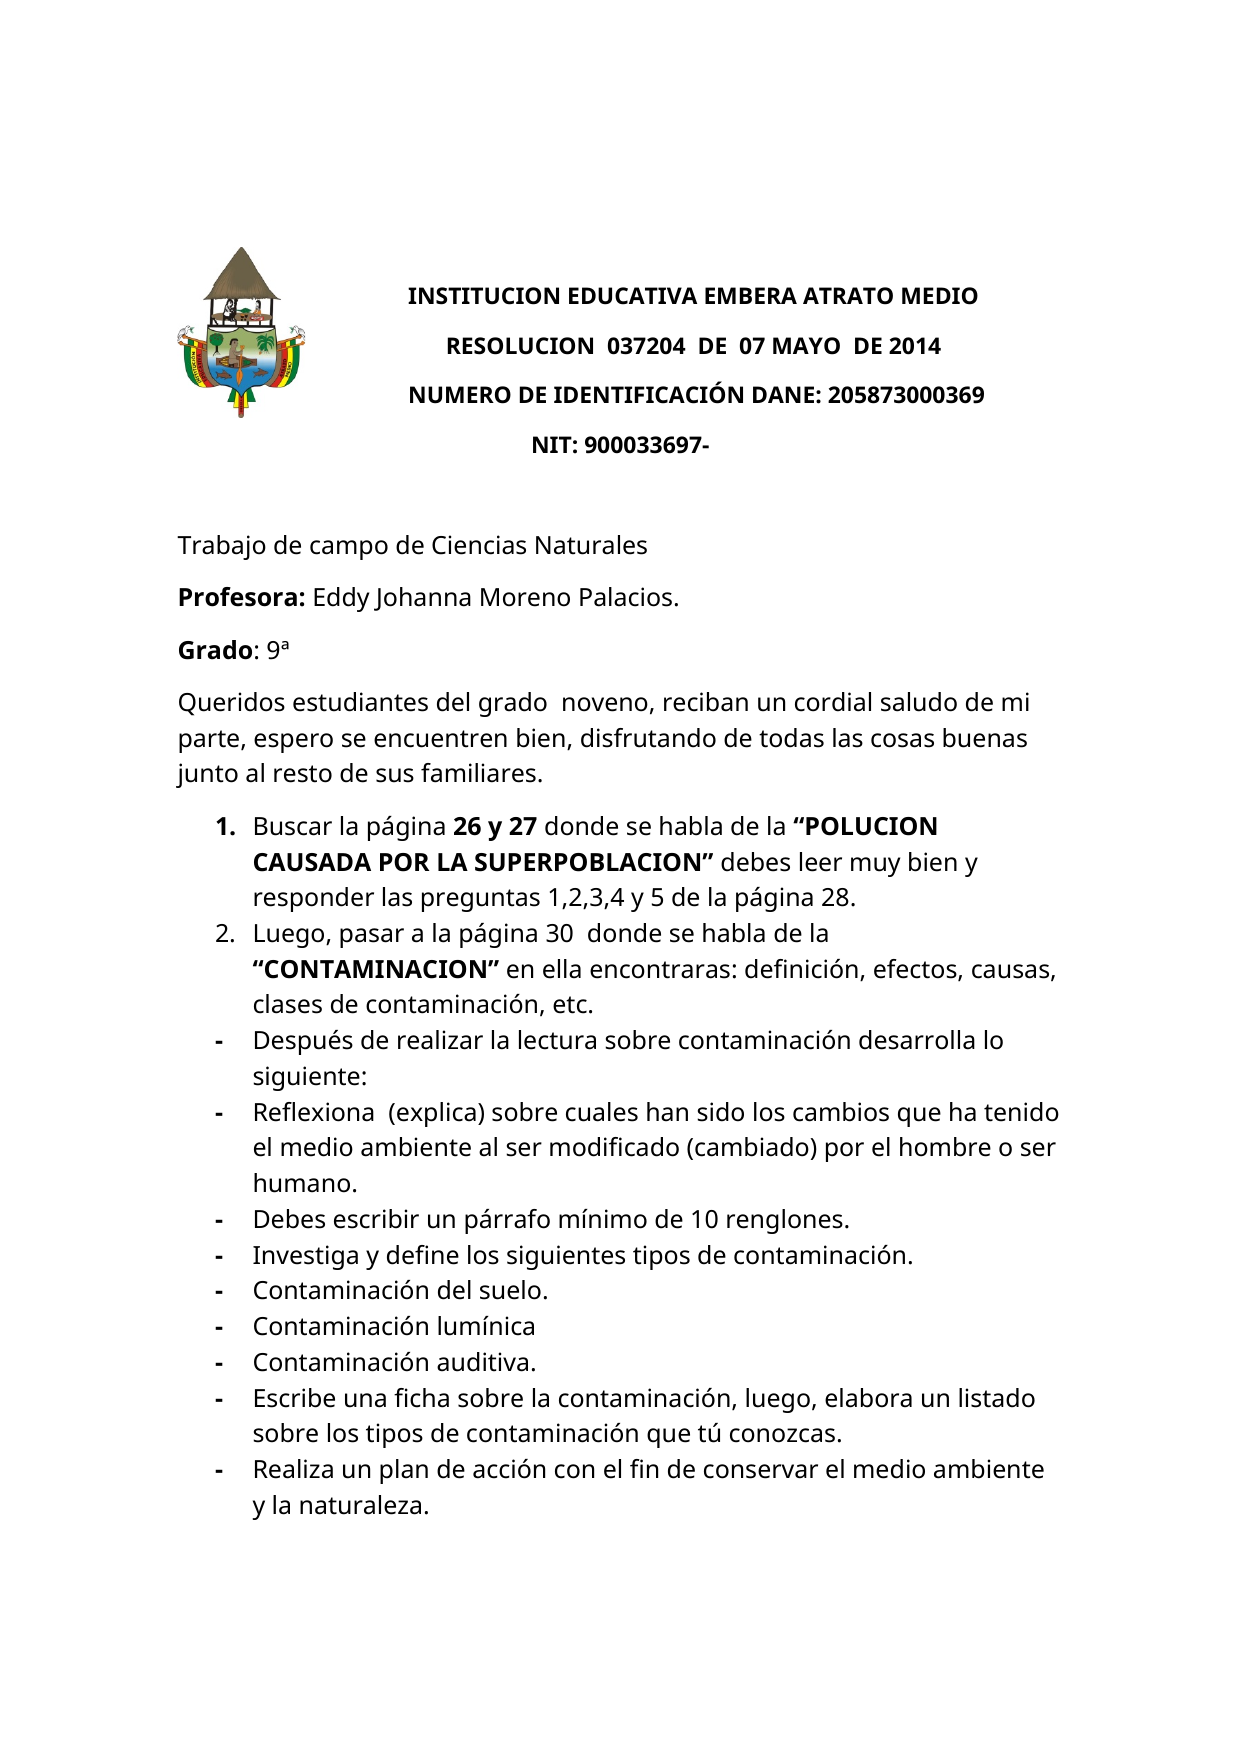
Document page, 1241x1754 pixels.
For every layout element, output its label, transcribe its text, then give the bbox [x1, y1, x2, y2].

text Trabajo de campo de Ciencias Naturales [177, 527, 1063, 562]
list Reflexiona (explica) sobre cuales han sido los cambios que ha tenido el medio ambiente al ser modificado (cambiado) por el hombre o ser humano. [215, 1094, 1063, 1200]
list Investiga y define los siguientes tipos de contaminación. [215, 1237, 1063, 1271]
list Contaminación del suelo. [215, 1273, 1063, 1307]
text Grado: 9ª [177, 632, 1063, 666]
list Después de realizar la lectura sobre contaminación desarrolla lo siguiente: [215, 1023, 1063, 1093]
list Realiza un plan de acción con el fin de conservar el medio ambiente y la naturaleza. [215, 1452, 1063, 1521]
text NIT: 900033697- [177, 428, 1063, 460]
list Escribe una ficha sobre la contaminación, luego, elabora un listado sobre los tipos de contaminación que tú conozcas. [215, 1380, 1063, 1450]
picture [177, 247, 306, 418]
list Buscar la página 26 y 27 donde se habla de la “POLUCION CAUSADA POR LA SUPERPOBLACION” debes leer muy bien y responder las preguntas 1,2,3,4 y 5 de la página 28. [215, 808, 1063, 914]
text Queridos estudiantes del grado noveno, reciban un cordial saludo de mi parte, espero se encuentren bien, disfrutando de todas las cosas buenas junto al resto de sus familiares. [177, 685, 1063, 790]
list Luego, pasar a la página 30 donde se habla de la “CONTAMINACION” en ella encontraras: definición, efectos, causas, clases de contaminación, etc. [215, 916, 1063, 1021]
list Contaminación auditiva. [215, 1344, 1063, 1378]
text INSTITUCION EDUCATIVA EMBERA ATRATO MEDIO [306, 280, 1063, 311]
list Debes escribir un párrafo mínimo de 10 renglones. [215, 1202, 1063, 1236]
text NUMERO DE IDENTIFICACIÓN DANE: 205873000369 [306, 379, 1063, 410]
list Contaminación lumínica [215, 1309, 1063, 1343]
text RESOLUCION 037204 DE 07 MAYO DE 2014 [306, 329, 1063, 361]
text Profesora: Eddy Johanna Moreno Palacios. [177, 580, 1063, 614]
